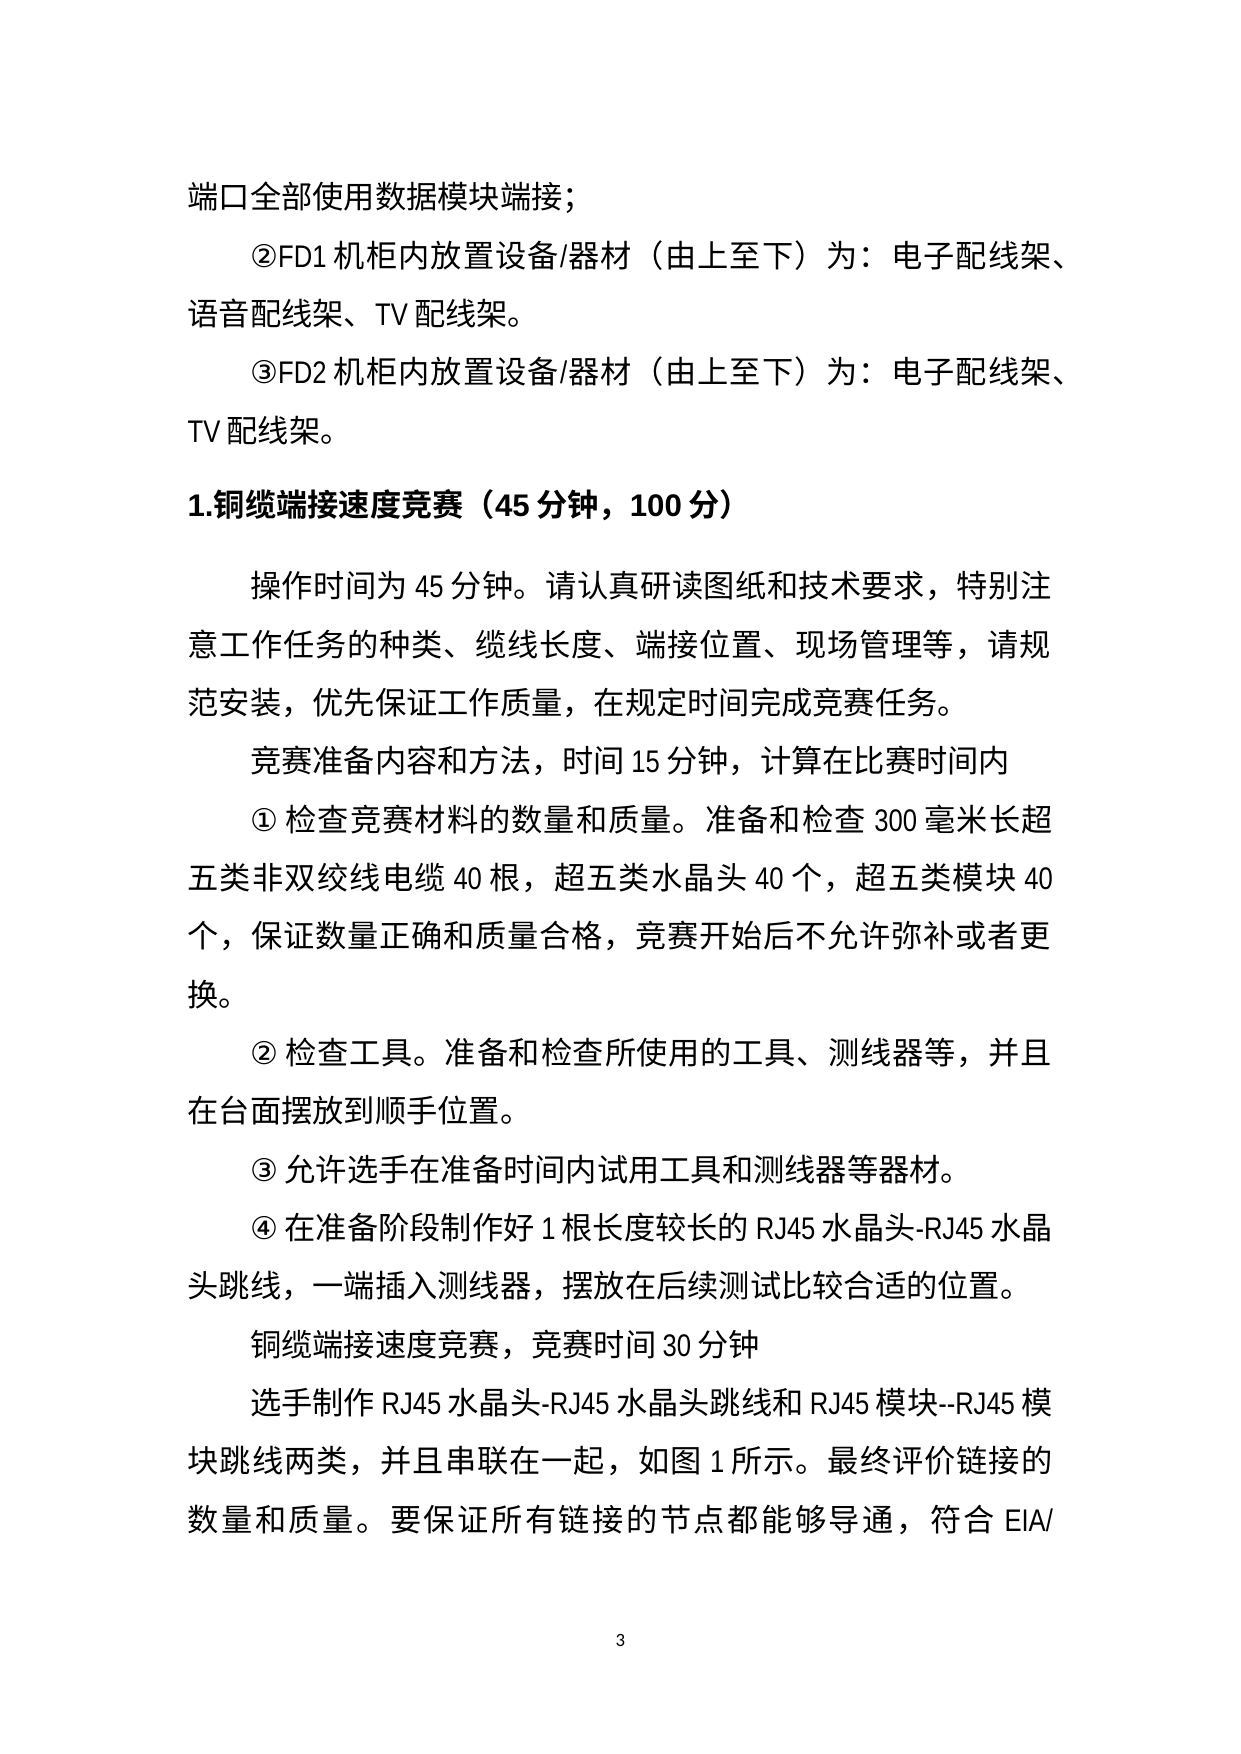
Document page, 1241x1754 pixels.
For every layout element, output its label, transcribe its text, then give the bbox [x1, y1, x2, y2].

text ①检查竞赛材料的数量和质量。准备和检查300毫米长超五类非双绞线电缆40根，超五类水晶头40个，超五类模块40个，保证数量正确和质量合格，竞赛开始后不允许弥补或者更换。 [187, 784, 1053, 1018]
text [187, 1368, 1053, 1543]
text 竞赛准备内容和方法，时间15分钟，计算在比赛时间内 [187, 726, 1053, 784]
text ②检查工具。准备和检查所使用的工具、测线器等，并且在台面摆放到顺手位置。 [187, 1018, 1053, 1134]
text 铜缆端接速度竞赛，竞赛时间30分钟 [187, 1309, 1053, 1368]
text 1.铜缆端接速度竞赛（45分钟，100分） [187, 470, 1053, 535]
text ③FD2机柜内放置设备/器材（由上至下）为：电子配线架、TV配线架。 [187, 337, 1053, 454]
text 操作时间为45分钟。请认真研读图纸和技术要求，特别注意工作任务的种类、缆线长度、端接位置、现场管理等，请规范安装，优先保证工作质量，在规定时间完成竞赛任务。 [187, 551, 1053, 726]
text ③允许选手在准备时间内试用工具和测线器等器材。 [187, 1134, 1053, 1193]
text ④在准备阶段制作好1根长度较长的RJ45水晶头-RJ45水晶头跳线，一端插入测线器，摆放在后续测试比较合适的位置。 [187, 1193, 1053, 1309]
text ②FD1机柜内放置设备/器材（由上至下）为：电子配线架、语音配线架、TV配线架。 [187, 220, 1053, 337]
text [187, 162, 1053, 220]
